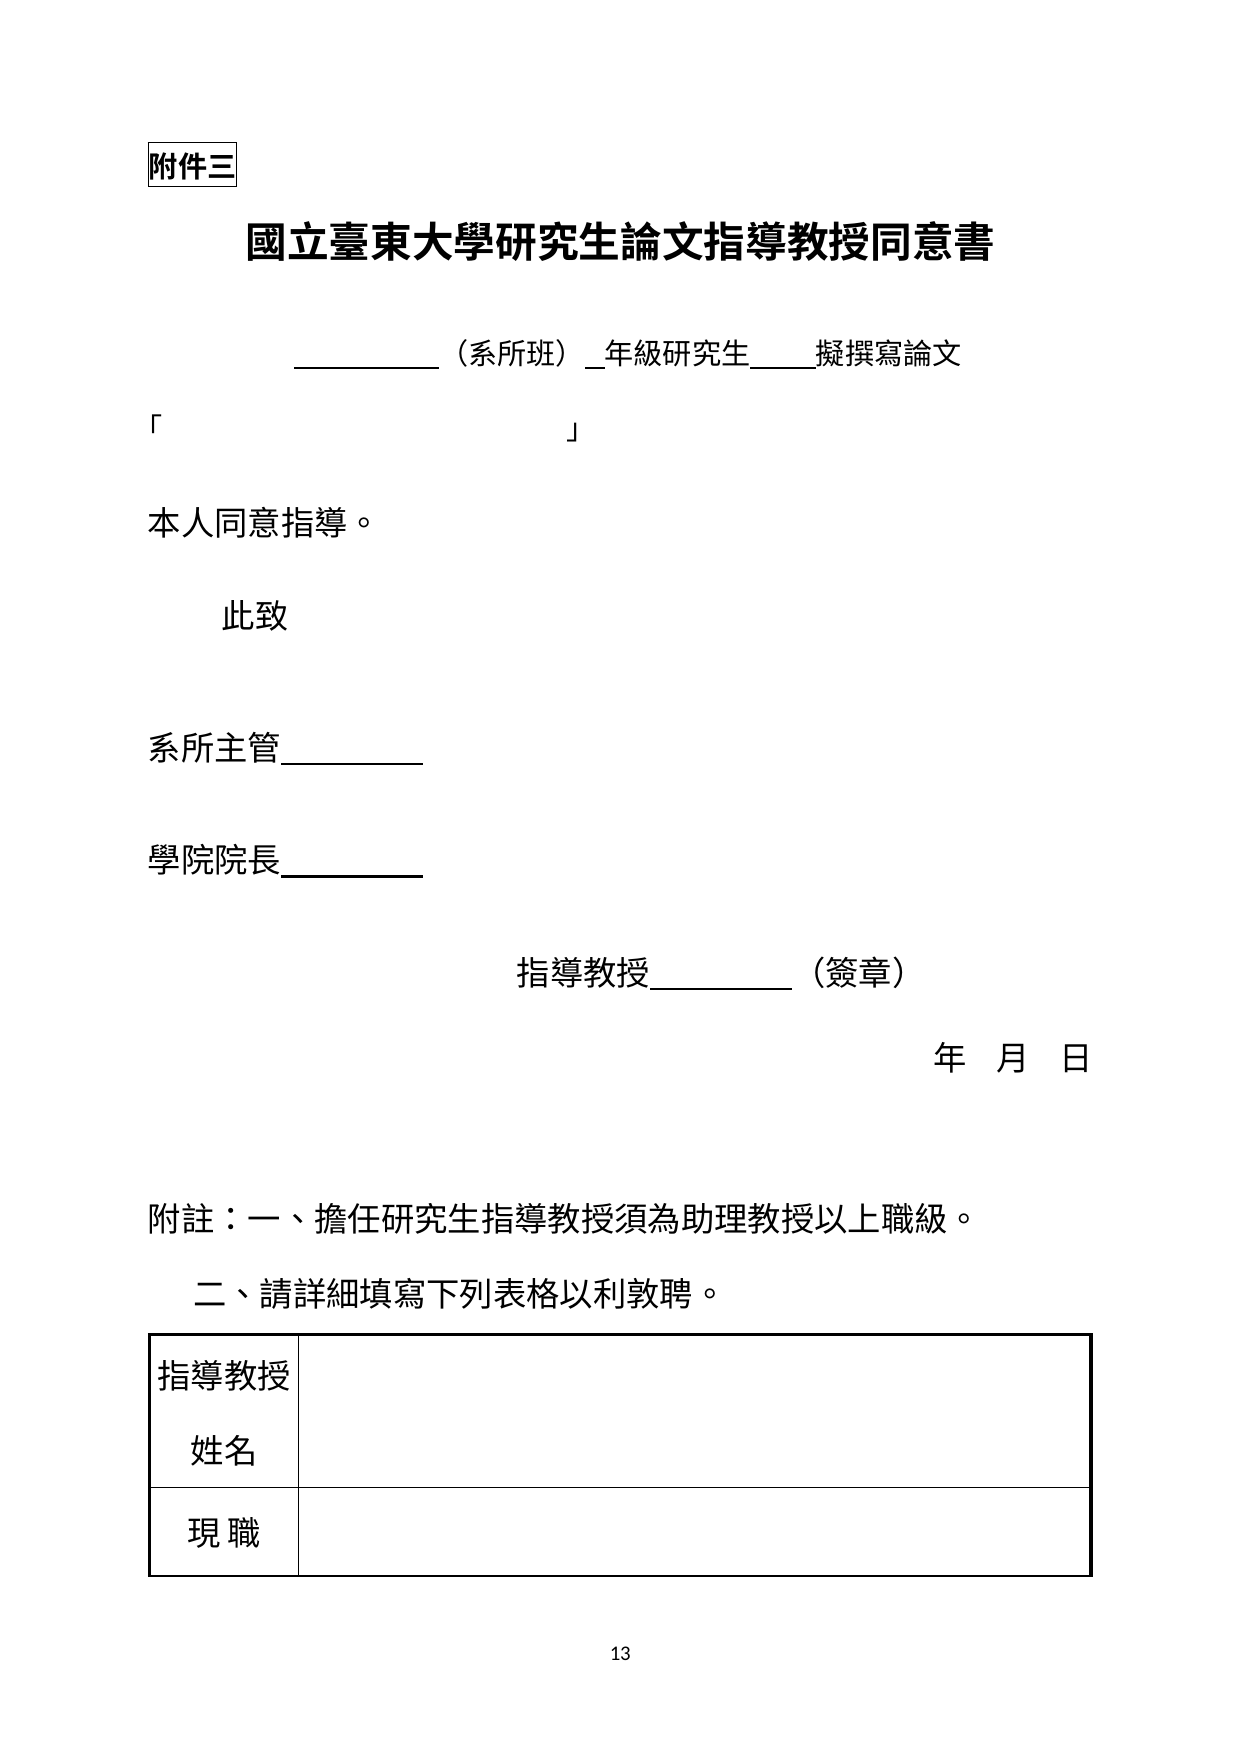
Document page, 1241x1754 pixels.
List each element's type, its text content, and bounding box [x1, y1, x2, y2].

text 年 月 日 [148, 1019, 1092, 1094]
text 「 」 [133, 389, 1107, 464]
text 此致 [148, 577, 1092, 652]
text （系所班） 年級研究生 擬撰寫論文 [148, 314, 1107, 389]
table_cell 現 職 [151, 1488, 298, 1575]
text 附件三 [148, 127, 1092, 202]
table_cell [299, 1488, 1089, 1575]
table_header 指導教授姓名 [151, 1336, 298, 1486]
text 指導教授 （簽章） [148, 933, 1107, 1008]
text 學院院長 [148, 821, 1092, 896]
text 本人同意指導。 [148, 483, 1092, 558]
table_header [299, 1336, 1089, 1486]
text 系所主管 [148, 708, 1092, 783]
text 國立臺東大學研究生論文指導教授同意書 [148, 202, 1092, 277]
text 附註：一、擔任研究生指導教授須為助理教授以上職級。 [148, 1179, 1092, 1254]
text 二、請詳細填寫下列表格以利敦聘。 [148, 1254, 1092, 1329]
